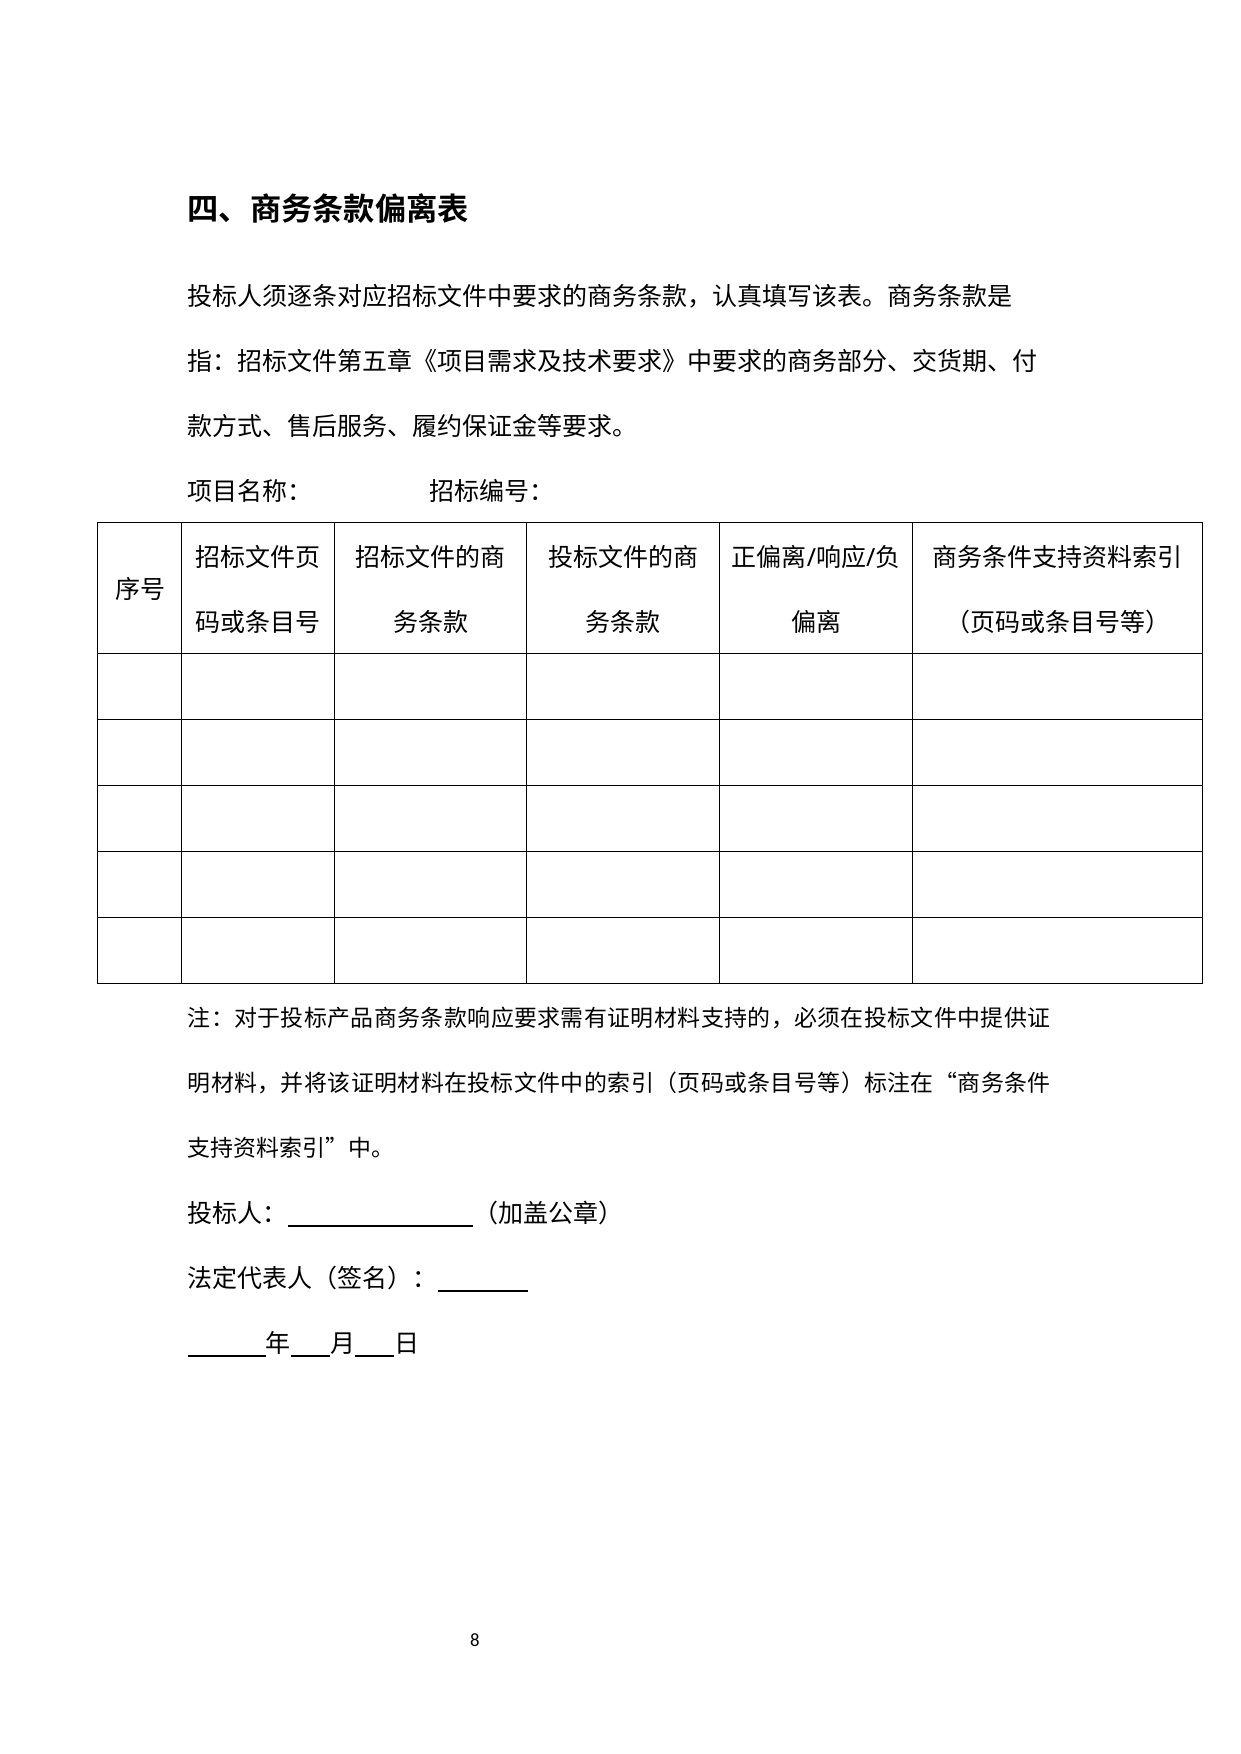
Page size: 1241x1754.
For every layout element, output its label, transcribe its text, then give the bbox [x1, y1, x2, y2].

table_cell [527, 918, 719, 983]
table_cell [335, 918, 526, 983]
table_cell [527, 852, 719, 917]
table_cell [182, 918, 334, 983]
subtitle 四、商务条款偏离表 [187, 174, 1053, 239]
table_cell [98, 852, 181, 917]
table_cell [182, 786, 334, 851]
table_header 招标文件的商务条款 [335, 523, 526, 653]
table_cell [913, 786, 1202, 851]
table_cell [720, 654, 912, 719]
text 注：对于投标产品商务条款响应要求需有证明材料支持的，必须在投标文件中提供证明材料，并将该证明材料在投标文件中的索引（页码或条目号等）标注在“商务条件支持资料索引”中。 [187, 984, 1053, 1179]
table_cell [720, 918, 912, 983]
table_cell [335, 654, 526, 719]
table_cell [182, 852, 334, 917]
text 法定代表人（签名）： [187, 1244, 1053, 1309]
table_cell [98, 786, 181, 851]
table_cell [98, 918, 181, 983]
text 投标人须逐条对应招标文件中要求的商务条款，认真填写该表。商务条款是指：招标文件第五章《项目需求及技术要求》中要求的商务部分、交货期、付款方式、售后服务、履约保证金等要求。 [187, 262, 1053, 457]
table_cell [913, 654, 1202, 719]
table_cell [335, 720, 526, 785]
table_header 序号 [98, 523, 181, 653]
table_cell [720, 720, 912, 785]
table_cell [720, 852, 912, 917]
table_cell [527, 786, 719, 851]
table_header 投标文件的商务条款 [527, 523, 719, 653]
table_header 商务条件支持资料索引 （页码或条目号等） [913, 523, 1202, 653]
table_cell [182, 720, 334, 785]
table_cell [527, 654, 719, 719]
text 年 月 日 [187, 1309, 1053, 1374]
table_header 正偏离/响应/负偏离 [720, 523, 912, 653]
table_cell [182, 654, 334, 719]
table_cell [335, 786, 526, 851]
text 投标人： （加盖公章） [187, 1179, 1053, 1244]
table_cell [98, 720, 181, 785]
table_cell [335, 852, 526, 917]
table_header 招标文件页码或条目号 [182, 523, 334, 653]
table_cell [98, 654, 181, 719]
table_cell [913, 918, 1202, 983]
table_cell [913, 720, 1202, 785]
table_cell [527, 720, 719, 785]
text 项目名称： 招标编号： [187, 457, 1053, 522]
table_cell [913, 852, 1202, 917]
table_cell [720, 786, 912, 851]
